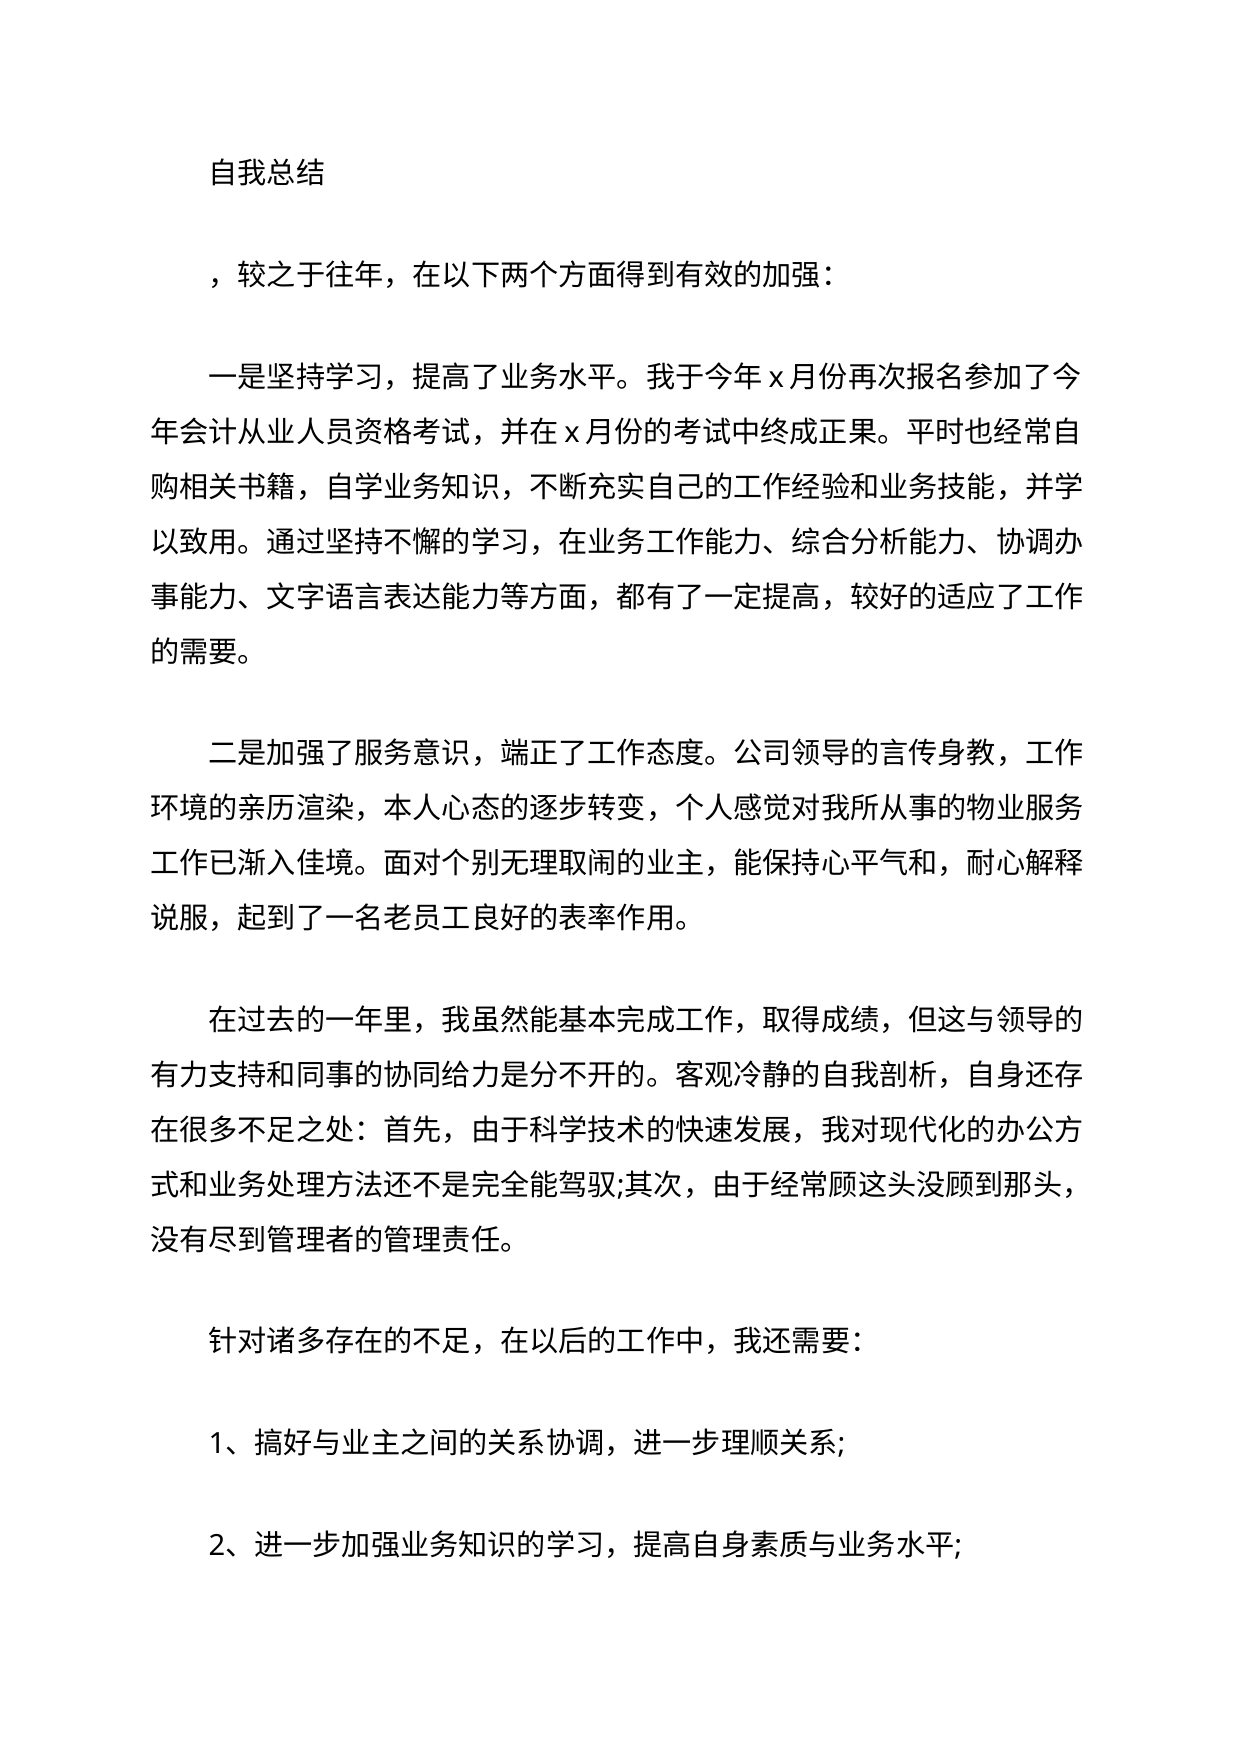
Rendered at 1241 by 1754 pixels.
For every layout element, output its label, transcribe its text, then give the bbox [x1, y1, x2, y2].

text 在过去的一年里，我虽然能基本完成工作，取得成绩，但这与领导的有力支持和同事的协同给力是分不开的。客观冷静的自我剖析，自身还存在很多不足之处：首先，由于科学技术的快速发展，我对现代化的办公方式和业务处理方法还不是完全能驾驭;其次，由于经常顾这头没顾到那头，没有尽到管理者的管理责任。 [150, 996, 1090, 1258]
text 自我总结 [150, 150, 1090, 192]
text ，较之于往年，在以下两个方面得到有效的加强： [150, 252, 1090, 294]
text 1、搞好与业主之间的关系协调，进一步理顺关系; [150, 1420, 1090, 1462]
text 二是加强了服务意识，端正了工作态度。公司领导的言传身教，工作环境的亲历渲染，本人心态的逐步转变，个人感觉对我所从事的物业服务工作已渐入佳境。面对个别无理取闹的业主，能保持心平气和，耐心解释说服，起到了一名老员工良好的表率作用。 [150, 730, 1090, 937]
text 针对诸多存在的不足，在以后的工作中，我还需要： [150, 1318, 1090, 1360]
text 2、进一步加强业务知识的学习，提高自身素质与业务水平; [150, 1522, 1090, 1564]
text 一是坚持学习，提高了业务水平。我于今年x月份再次报名参加了今年会计从业人员资格考试，并在x月份的考试中终成正果。平时也经常自购相关书籍，自学业务知识，不断充实自己的工作经验和业务技能，并学以致用。通过坚持不懈的学习，在业务工作能力、综合分析能力、协调办事能力、文字语言表达能力等方面，都有了一定提高，较好的适应了工作的需要。 [150, 353, 1090, 671]
